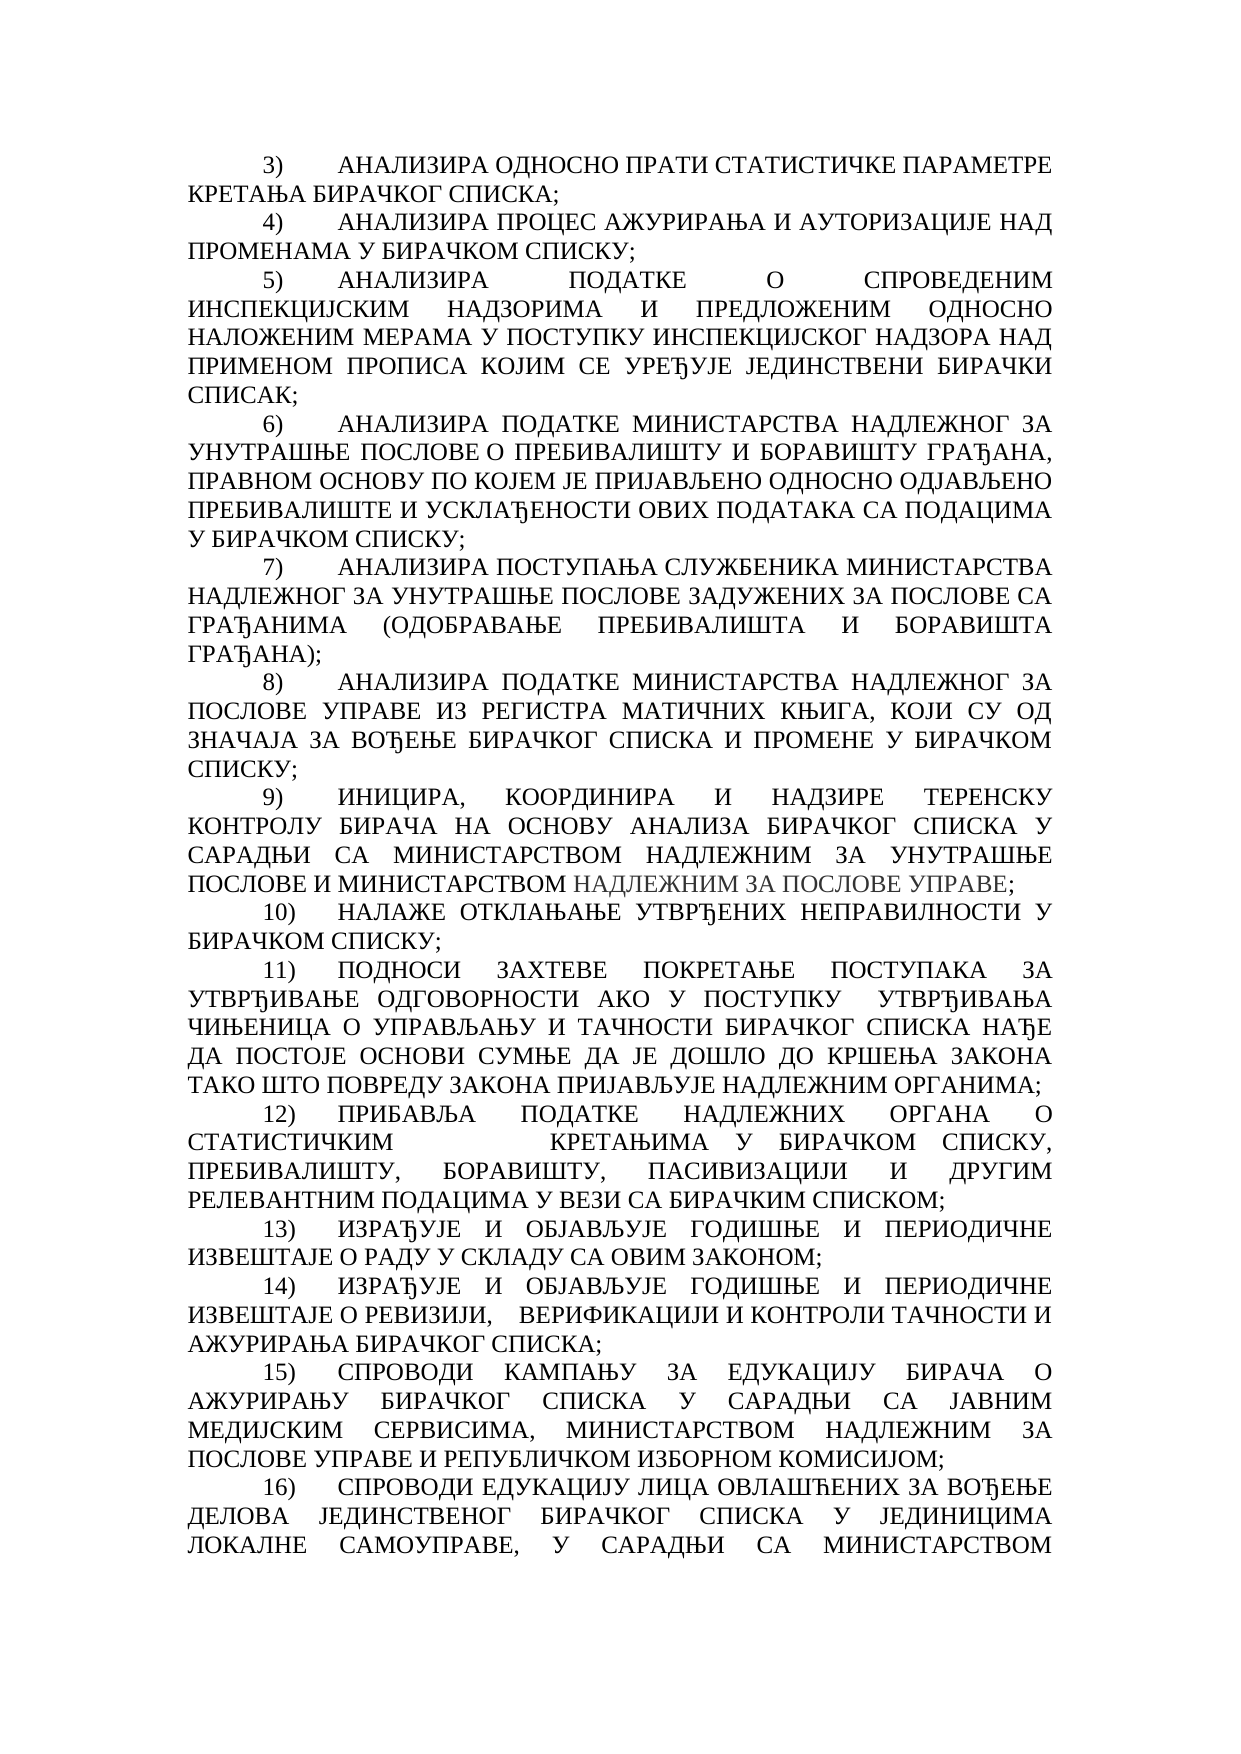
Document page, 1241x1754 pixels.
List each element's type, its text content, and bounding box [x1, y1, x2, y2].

list ИЗРАЂУЈЕ И ОБЈАВЉУЈЕ ГОДИШЊЕ И ПЕРИОДИЧНЕ ИЗВЕШТАЈЕ О РЕВИЗИЈИ, ВЕРИФИКАЦИЈИ И КОНТРОЛИ ТАЧНОСТИ И АЖУРИРАЊА БИРАЧКОГ СПИСКА; [187, 1271, 1053, 1357]
list СПРОВОДИ КАМПАЊУ ЗА ЕДУКАЦИЈУ БИРАЧА О АЖУРИРАЊУ БИРАЧКОГ СПИСКА У САРАДЊИ СА ЈАВНИМ МЕДИЈСКИМ СЕРВИСИМА, МИНИСТАРСТВОМ НАДЛЕЖНИМ ЗА ПОСЛОВЕ УПРАВЕ И РЕПУБЛИЧКОМ ИЗБОРНОМ КОМИСИЈОМ; [187, 1357, 1053, 1472]
list АНАЛИЗИРА ПОДАТКЕ МИНИСТАРСТВА НАДЛЕЖНОГ ЗА УНУТРАШЊЕ ПОСЛОВЕ О ПРЕБИВАЛИШТУ И БОРАВИШТУ ГРАЂАНА, ПРАВНОМ ОСНОВУ ПО КОЈЕМ ЈЕ ПРИЈАВЉЕНО ОДНОСНО ОДЈАВЉЕНО ПРЕБИВАЛИШТЕ И УСКЛАЂЕНОСТИ ОВИХ ПОДАТАКА СА ПОДАЦИМА У БИРАЧКОМ СПИСКУ; [187, 409, 1053, 552]
list АНАЛИЗИРА ПРОЦЕС АЖУРИРАЊА И АУТОРИЗАЦИЈЕ НАД ПРОМЕНАМА У БИРАЧКОМ СПИСКУ; [187, 207, 1053, 265]
list ПОДНОСИ ЗАХТЕВЕ ПОКРЕТАЊЕ ПОСТУПАКА ЗА УТВРЂИВАЊЕ ОДГОВОРНОСТИ АКО У ПОСТУПКУ УТВРЂИВАЊА ЧИЊЕНИЦА О УПРАВЉАЊУ И ТАЧНОСТИ БИРАЧКОГ СПИСКА НАЂЕ ДА ПОСТОЈЕ ОСНОВИ СУМЊЕ ДА ЈЕ ДОШЛО ДО КРШЕЊА ЗАКОНА ТАКО ШТО ПОВРЕДУ ЗАКОНА ПРИЈАВЉУЈЕ НАДЛЕЖНИМ ОРГАНИМА; [187, 955, 1053, 1099]
list НАЛАЖЕ ОТКЛАЊАЊЕ УТВРЂЕНИХ НЕПРАВИЛНОСТИ У БИРАЧКОМ СПИСКУ; [187, 897, 1053, 955]
list ПРИБАВЉА ПОДАТКЕ НАДЛЕЖНИХ ОРГАНА О СТАТИСТИЧКИМ КРЕТАЊИМА У БИРАЧКОМ СПИСКУ, ПРЕБИВАЛИШТУ, БОРАВИШТУ, ПАСИВИЗАЦИЈИ И ДРУГИМ РЕЛЕВАНТНИМ ПОДАЦИМА У ВЕЗИ СА БИРАЧКИМ СПИСКОМ; [187, 1099, 1053, 1214]
list ИНИЦИРА, КООРДИНИРА И НАДЗИРЕ ТЕРЕНСКУ КОНТРОЛУ БИРАЧА НА ОСНОВУ АНАЛИЗА БИРАЧКОГ СПИСКА У САРАДЊИ СА МИНИСТАРСТВОМ НАДЛЕЖНИМ ЗА УНУТРАШЊЕ ПОСЛОВЕ И МИНИСТАРСТВОМ НАДЛЕЖНИМ ЗА ПОСЛОВЕ УПРАВЕ; [187, 782, 1053, 897]
list АНАЛИЗИРА ПОДАТКЕ О СПРОВЕДЕНИМ ИНСПЕКЦИЈСКИМ НАДЗОРИМА И ПРЕДЛОЖЕНИМ ОДНОСНО НАЛОЖЕНИМ МЕРАМА У ПОСТУПКУ ИНСПЕКЦИЈСКОГ НАДЗОРА НАД ПРИМЕНОМ ПРОПИСА КОЈИМ СЕ УРЕЂУЈЕ ЈЕДИНСТВЕНИ БИРАЧКИ СПИСАК; [187, 265, 1053, 409]
list АНАЛИЗИРА ПОСТУПАЊА СЛУЖБЕНИКА МИНИСТАРСТВА НАДЛЕЖНОГ ЗА УНУТРАШЊЕ ПОСЛОВЕ ЗАДУЖЕНИХ ЗА ПОСЛОВЕ СА ГРАЂАНИМА (ОДОБРАВАЊЕ ПРЕБИВАЛИШТА И БОРАВИШТА ГРАЂАНА); [187, 552, 1053, 667]
list ИЗРАЂУЈЕ И ОБЈАВЉУЈЕ ГОДИШЊЕ И ПЕРИОДИЧНЕ ИЗВЕШТАЈЕ О РАДУ У СКЛАДУ СА ОВИМ ЗАКОНОМ; [187, 1214, 1053, 1271]
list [187, 1472, 1053, 1559]
list АНАЛИЗИРА ПОДАТКЕ МИНИСТАРСТВА НАДЛЕЖНОГ ЗА ПОСЛОВЕ УПРАВЕ ИЗ РЕГИСТРА МАТИЧНИХ КЊИГА, КОЈИ СУ ОД ЗНАЧАЈА ЗА ВОЂЕЊЕ БИРАЧКОГ СПИСКА И ПРОМЕНЕ У БИРАЧКОМ СПИСКУ; [187, 667, 1053, 782]
list АНАЛИЗИРА ОДНОСНО ПРАТИ СТАТИСТИЧКЕ ПАРАМЕТРЕ КРЕТАЊА БИРАЧКОГ СПИСКА; [187, 150, 1053, 207]
